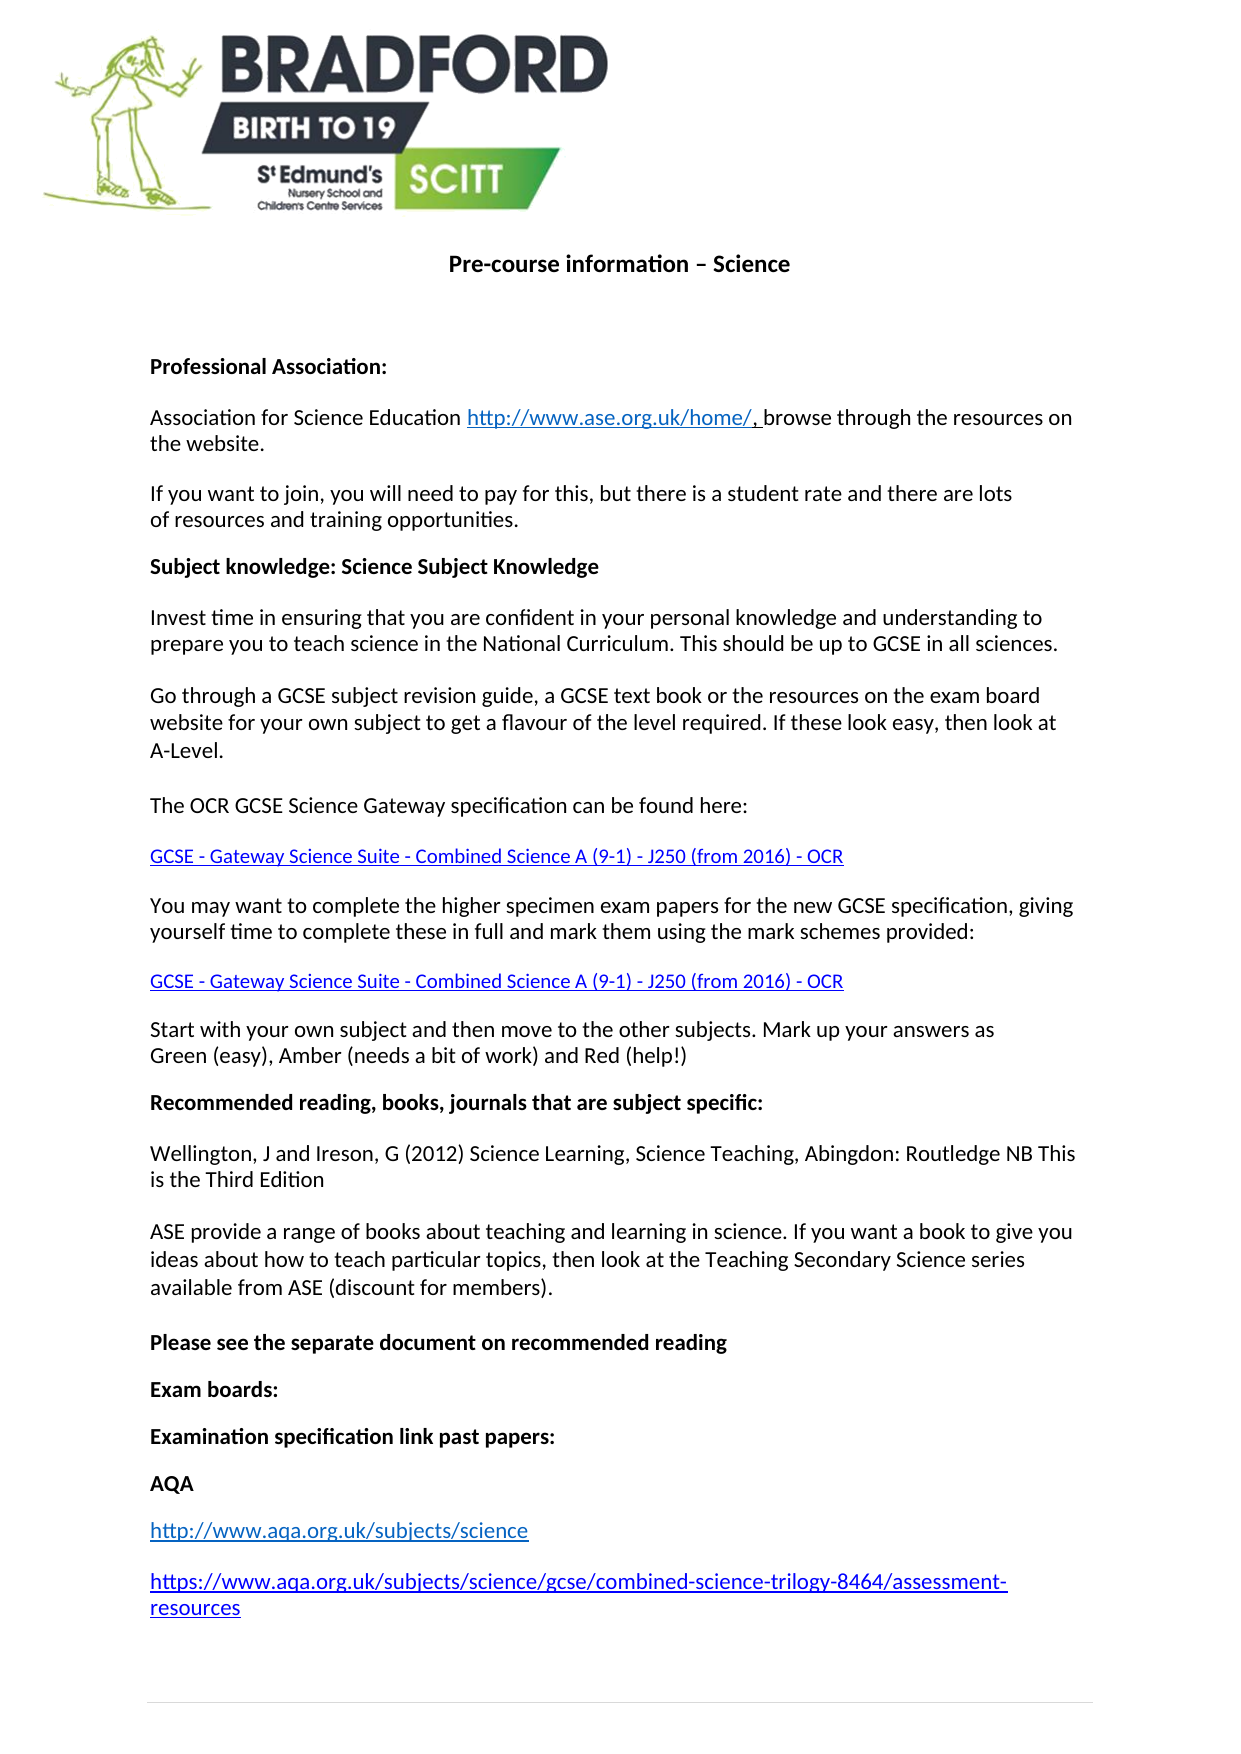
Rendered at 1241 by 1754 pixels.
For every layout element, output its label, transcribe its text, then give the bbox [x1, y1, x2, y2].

text GCSE - Gateway Science Suite - Combined Science A (9-1) - J250 (from 2016) - OCR [150, 843, 1090, 868]
text Recommended reading, books, journals that are subject specific: [150, 1088, 1090, 1117]
picture [37, 29, 616, 217]
text Pre-course information – Science [150, 248, 1089, 279]
text GCSE - Gateway Science Suite - Combined Science A (9-1) - J250 (from 2016) - OCR [150, 969, 1010, 993]
text AQA [150, 1469, 1090, 1497]
text Professional Association: [150, 352, 1090, 380]
text Association for Science Education http://www.ase.org.uk/home/, browse through the resources on the website. [150, 404, 1075, 457]
text Please see the separate document on recommended reading [150, 1329, 1075, 1356]
text Invest time in ensuring that you are confident in your personal knowledge and understanding to prepare you to teach science in the National Curriculum. This should be up to GCSE in all sciences. [150, 605, 1060, 657]
text Exam boards: [150, 1375, 1090, 1403]
text The OCR GCSE Science Gateway specification can be found here: [150, 792, 1083, 819]
text Start with your own subject and then move to the other subjects. Mark up your answers as Green (easy), Amber (needs a bit of work) and Red (help!) [150, 1017, 1058, 1069]
text You may want to complete the higher specimen exam papers for the new GCSE specification, giving yourself time to complete these in full and mark them using the mark schemes provided: [150, 892, 1075, 945]
text Examination specification link past papers: [150, 1422, 1090, 1450]
text https://www.aqa.org.uk/subjects/science/gcse/combined-science-trilogy-8464/assessment-resources [150, 1568, 1010, 1621]
text Go through a GCSE subject revision guide, a GCSE text book or the resources on the exam board website for your own subject to get a flavour of the level required. If these look easy, then look at A-Level. [150, 681, 1083, 764]
text If you want to join, you will need to pay for this, but there is a student rate and there are lots of resources and training opportunities. [150, 481, 1037, 533]
text http://www.aqa.org.uk/subjects/science [150, 1516, 1090, 1544]
text Wellington, J and Ireson, G (2012) Science Learning, Science Teaching, Abingdon: Routledge NB This is the Third Edition [150, 1141, 1077, 1193]
text ASE provide a range of books about teaching and learning in science. If you want a book to give you ideas about how to teach particular topics, then look at the Teaching Secondary Science series available from ASE (discount for members). [150, 1217, 1075, 1301]
text Subject knowledge: Science Subject Knowledge [150, 552, 1090, 581]
